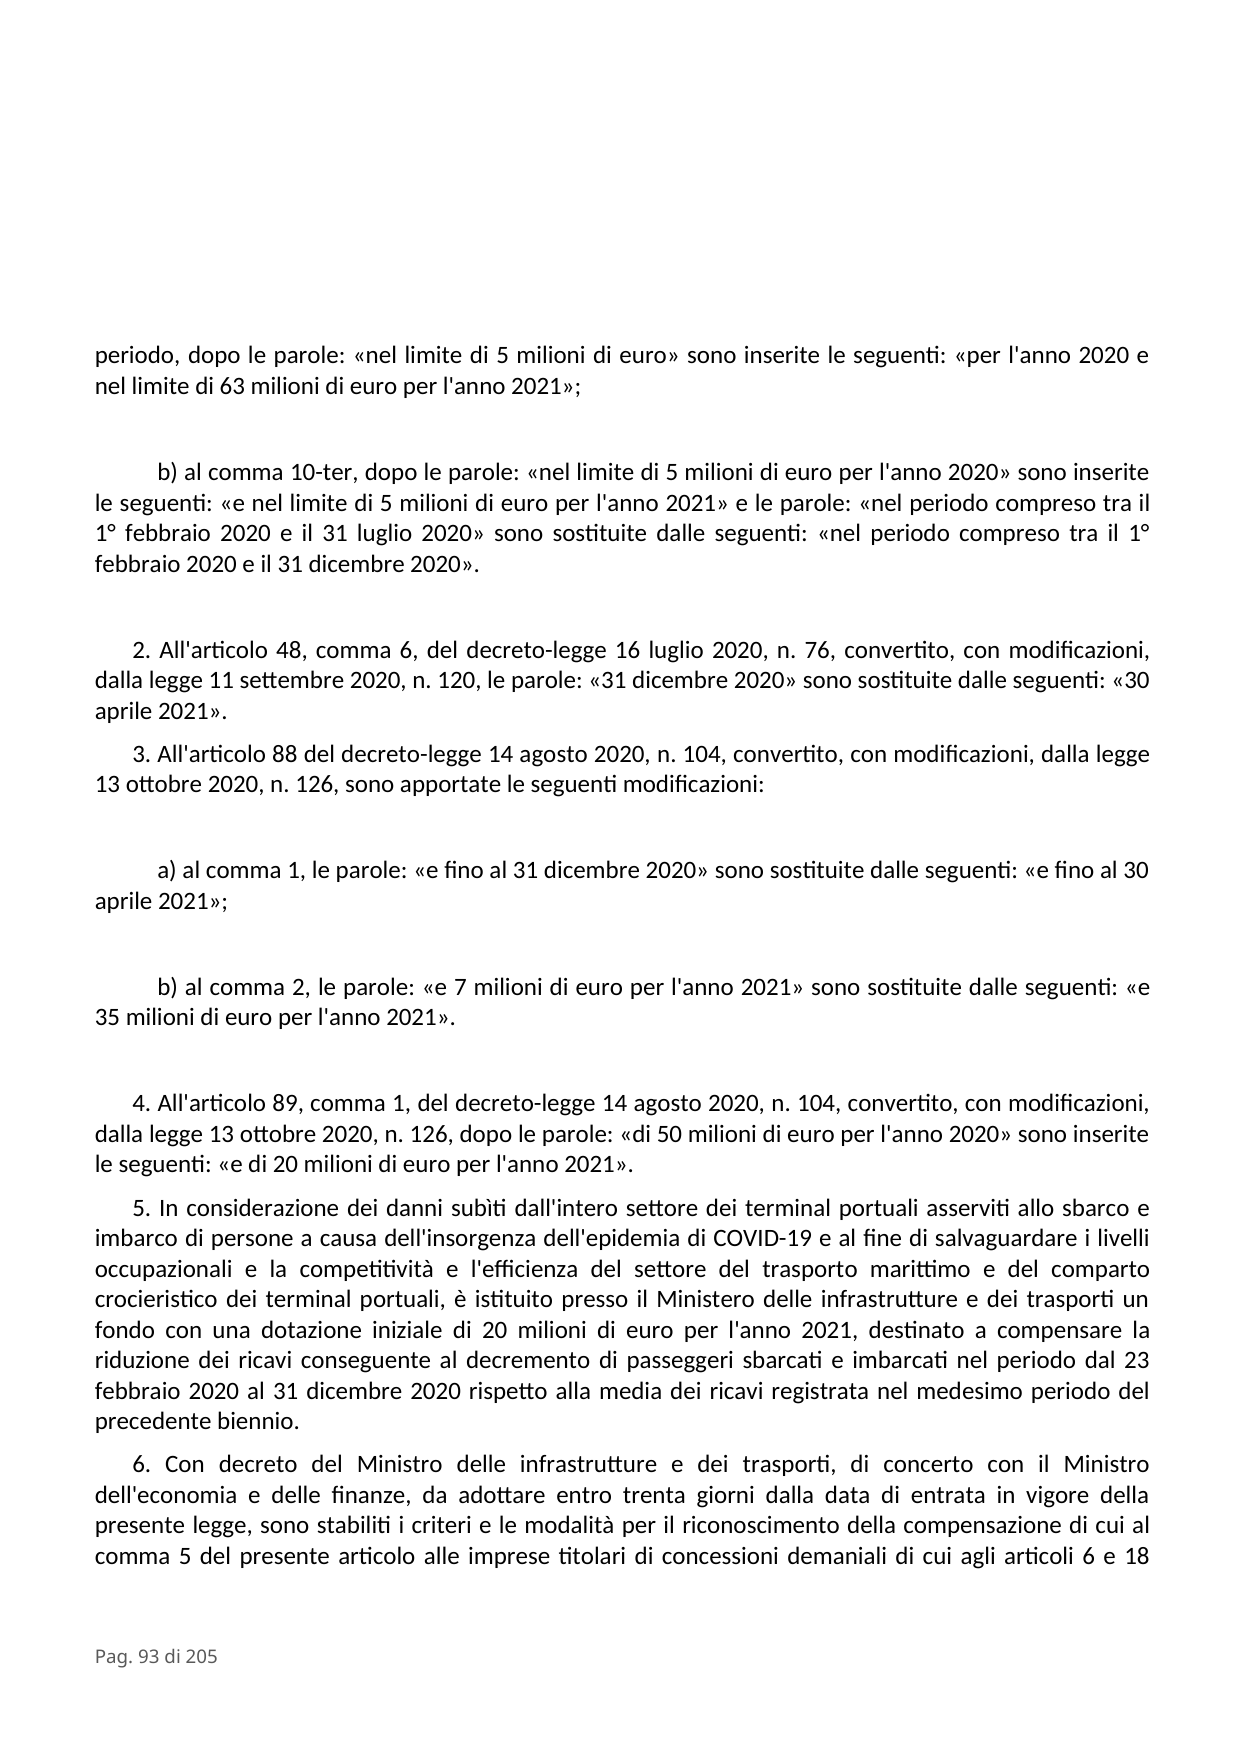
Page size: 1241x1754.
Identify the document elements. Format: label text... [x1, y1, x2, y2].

text b) al comma 2, le parole: «e 7 milioni di euro per l'anno 2021» sono sostituite dalle seguenti: «e 35 milioni di euro per l'anno 2021». [94, 971, 1152, 1032]
text 3. All'articolo 88 del decreto-legge 14 agosto 2020, n. 104, convertito, con modificazioni, dalla legge 13 ottobre 2020, n. 126, sono apportate le seguenti modificazioni: [94, 738, 1152, 799]
text b) al comma 10-ter, dopo le parole: «nel limite di 5 milioni di euro per l'anno 2020» sono inserite le seguenti: «e nel limite di 5 milioni di euro per l'anno 2021» e le parole: «nel periodo compreso tra il 1° febbraio 2020 e il 31 luglio 2020» sono sostituite dalle seguenti: «nel periodo compreso tra il 1° febbraio 2020 e il 31 dicembre 2020». [94, 456, 1152, 578]
text a) al comma 1, le parole: «e fino al 31 dicembre 2020» sono sostituite dalle seguenti: «e fino al 30 aprile 2021»; [94, 854, 1152, 916]
text 4. All'articolo 89, comma 1, del decreto-legge 14 agosto 2020, n. 104, convertito, con modificazioni, dalla legge 13 ottobre 2020, n. 126, dopo le parole: «di 50 milioni di euro per l'anno 2020» sono inserite le seguenti: «e di 20 milioni di euro per l'anno 2021». [94, 1088, 1152, 1179]
text 5. In considerazione dei danni subìti dall'intero settore dei terminal portuali asserviti allo sbarco e imbarco di persone a causa dell'insorgenza dell'epidemia di COVID-19 e al fine di salvaguardare i livelli occupazionali e la competitività e l'efficienza del settore del trasporto marittimo e del comparto crocieristico dei terminal portuali, è istituito presso il Ministero delle infrastrutture e dei trasporti un fondo con una dotazione iniziale di 20 milioni di euro per l'anno 2021, destinato a compensare la riduzione dei ricavi conseguente al decremento di passeggeri sbarcati e imbarcati nel periodo dal 23 febbraio 2020 al 31 dicembre 2020 rispetto alla media dei ricavi registrata nel medesimo periodo del precedente biennio. [94, 1192, 1152, 1436]
text 2. All'articolo 48, comma 6, del decreto-legge 16 luglio 2020, n. 76, convertito, con modificazioni, dalla legge 11 settembre 2020, n. 120, le parole: «31 dicembre 2020» sono sostituite dalle seguenti: «30 aprile 2021». [94, 634, 1152, 725]
